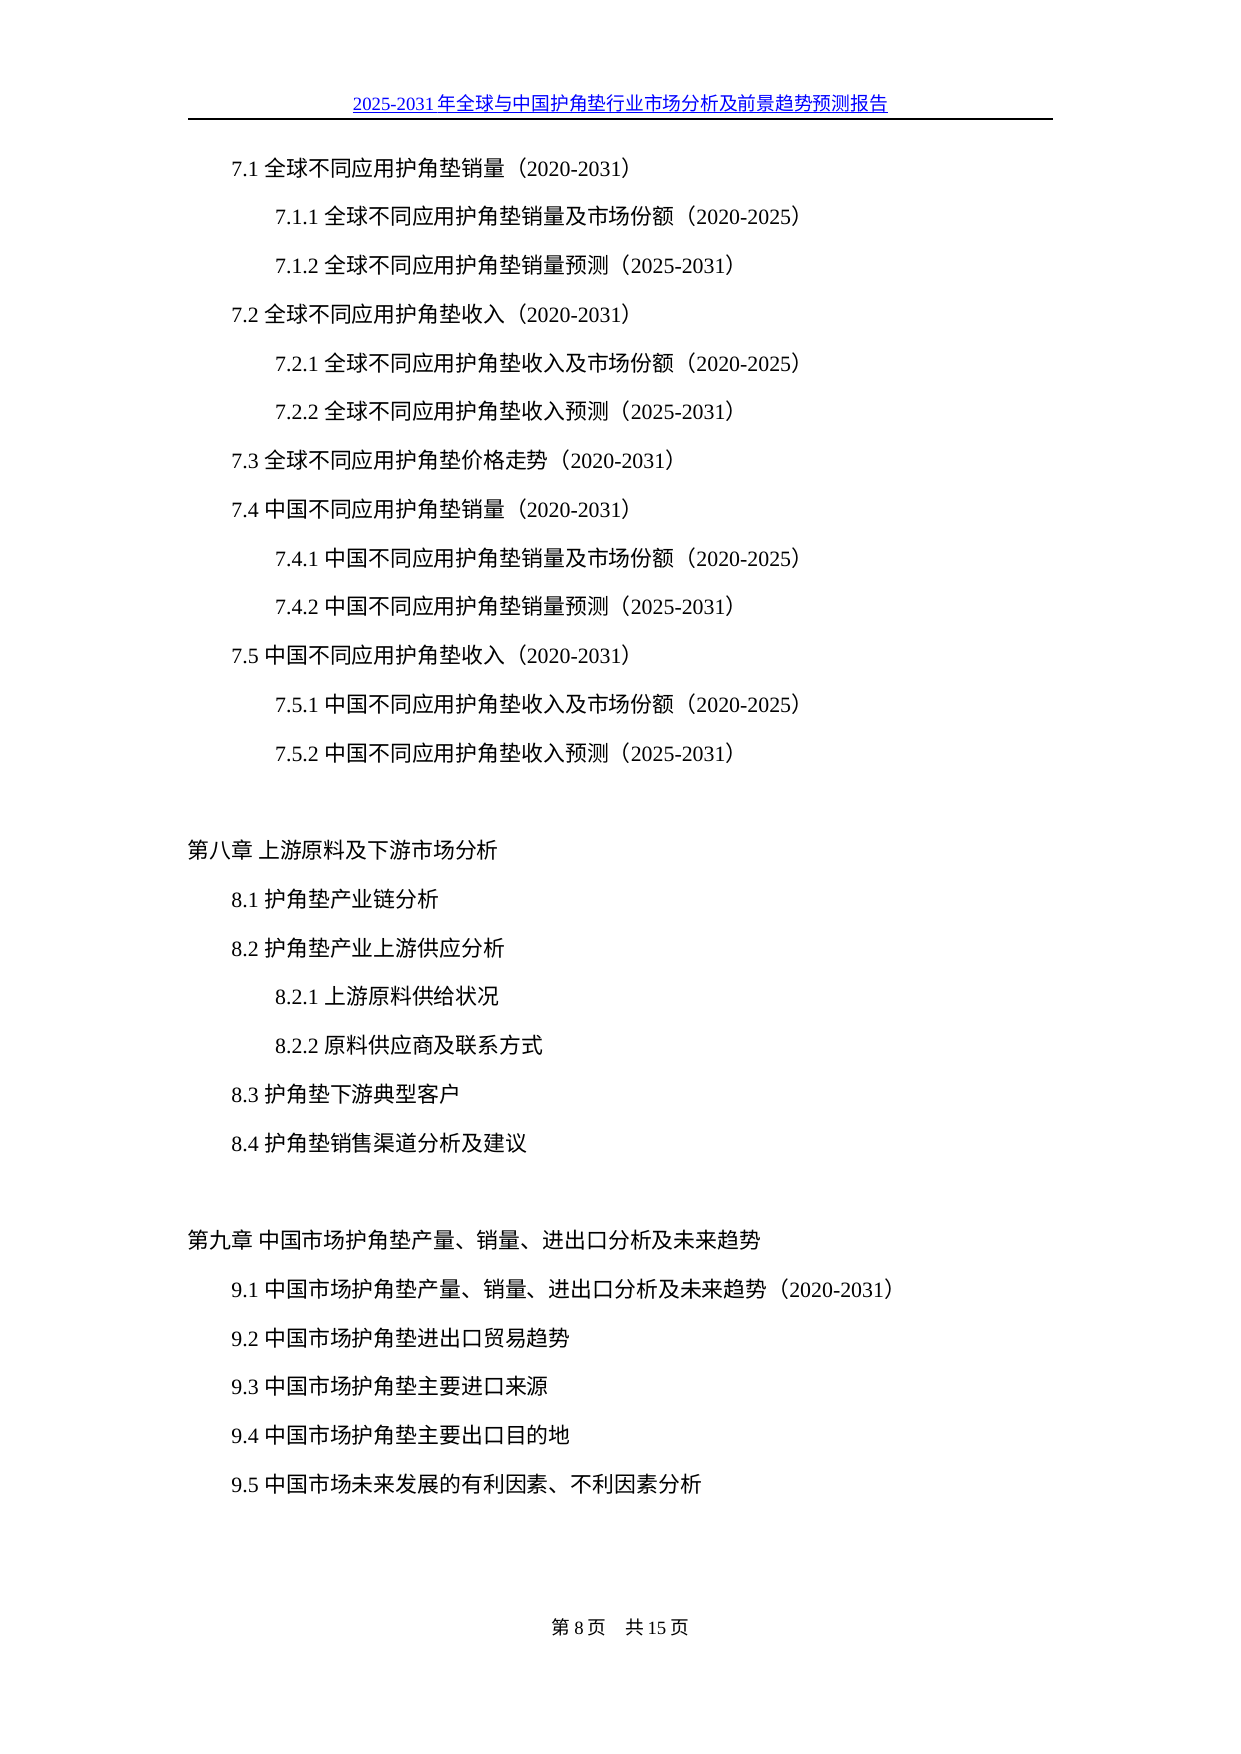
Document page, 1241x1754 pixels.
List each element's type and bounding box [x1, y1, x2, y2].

text [187, 150, 1053, 1499]
